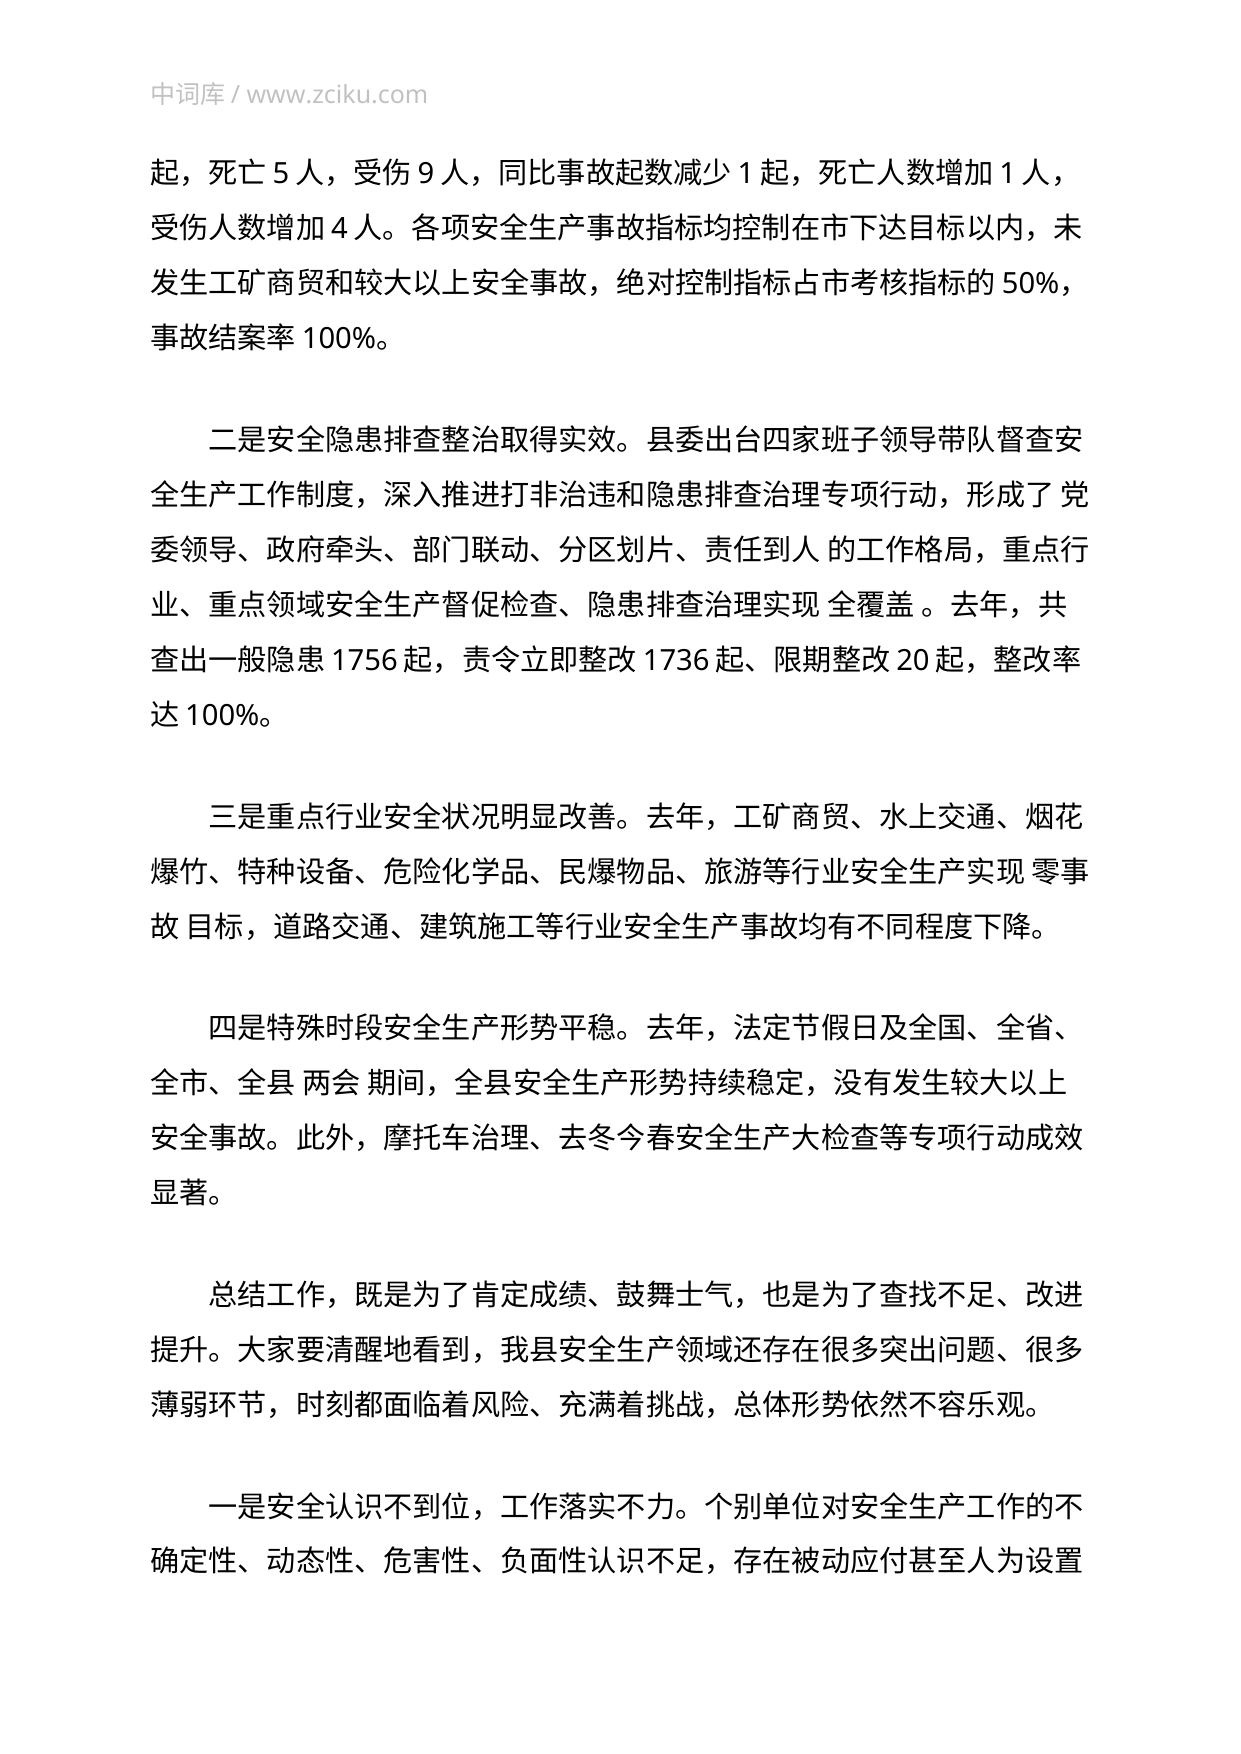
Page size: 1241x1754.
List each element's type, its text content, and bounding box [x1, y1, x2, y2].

text 四是特殊时段安全生产形势平稳。去年，法定节假日及全国、全省、全市、全县 两会 期间，全县安全生产形势持续稳定，没有发生较大以上安全事故。此外，摩托车治理、去冬今春安全生产大检查等专项行动成效显著。 [150, 1005, 1090, 1212]
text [150, 150, 1090, 357]
text 二是安全隐患排查整治取得实效。县委出台四家班子领导带队督查安全生产工作制度，深入推进打非治违和隐患排查治理专项行动，形成了 党委领导、政府牵头、部门联动、分区划片、责任到人 的工作格局，重点行业、重点领域安全生产督促检查、隐患排查治理实现 全覆盖 。去年，共查出一般隐患1756起，责令立即整改1736起、限期整改20起，整改率达100%。 [150, 417, 1090, 734]
text 总结工作，既是为了肯定成绩、鼓舞士气，也是为了查找不足、改进提升。大家要清醒地看到，我县安全生产领域还存在很多突出问题、很多薄弱环节，时刻都面临着风险、充满着挑战，总体形势依然不容乐观。 [150, 1272, 1090, 1424]
text 三是重点行业安全状况明显改善。去年，工矿商贸、水上交通、烟花爆竹、特种设备、危险化学品、民爆物品、旅游等行业安全生产实现 零事故 目标，道路交通、建筑施工等行业安全生产事故均有不同程度下降。 [150, 793, 1090, 946]
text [150, 1483, 1090, 1580]
